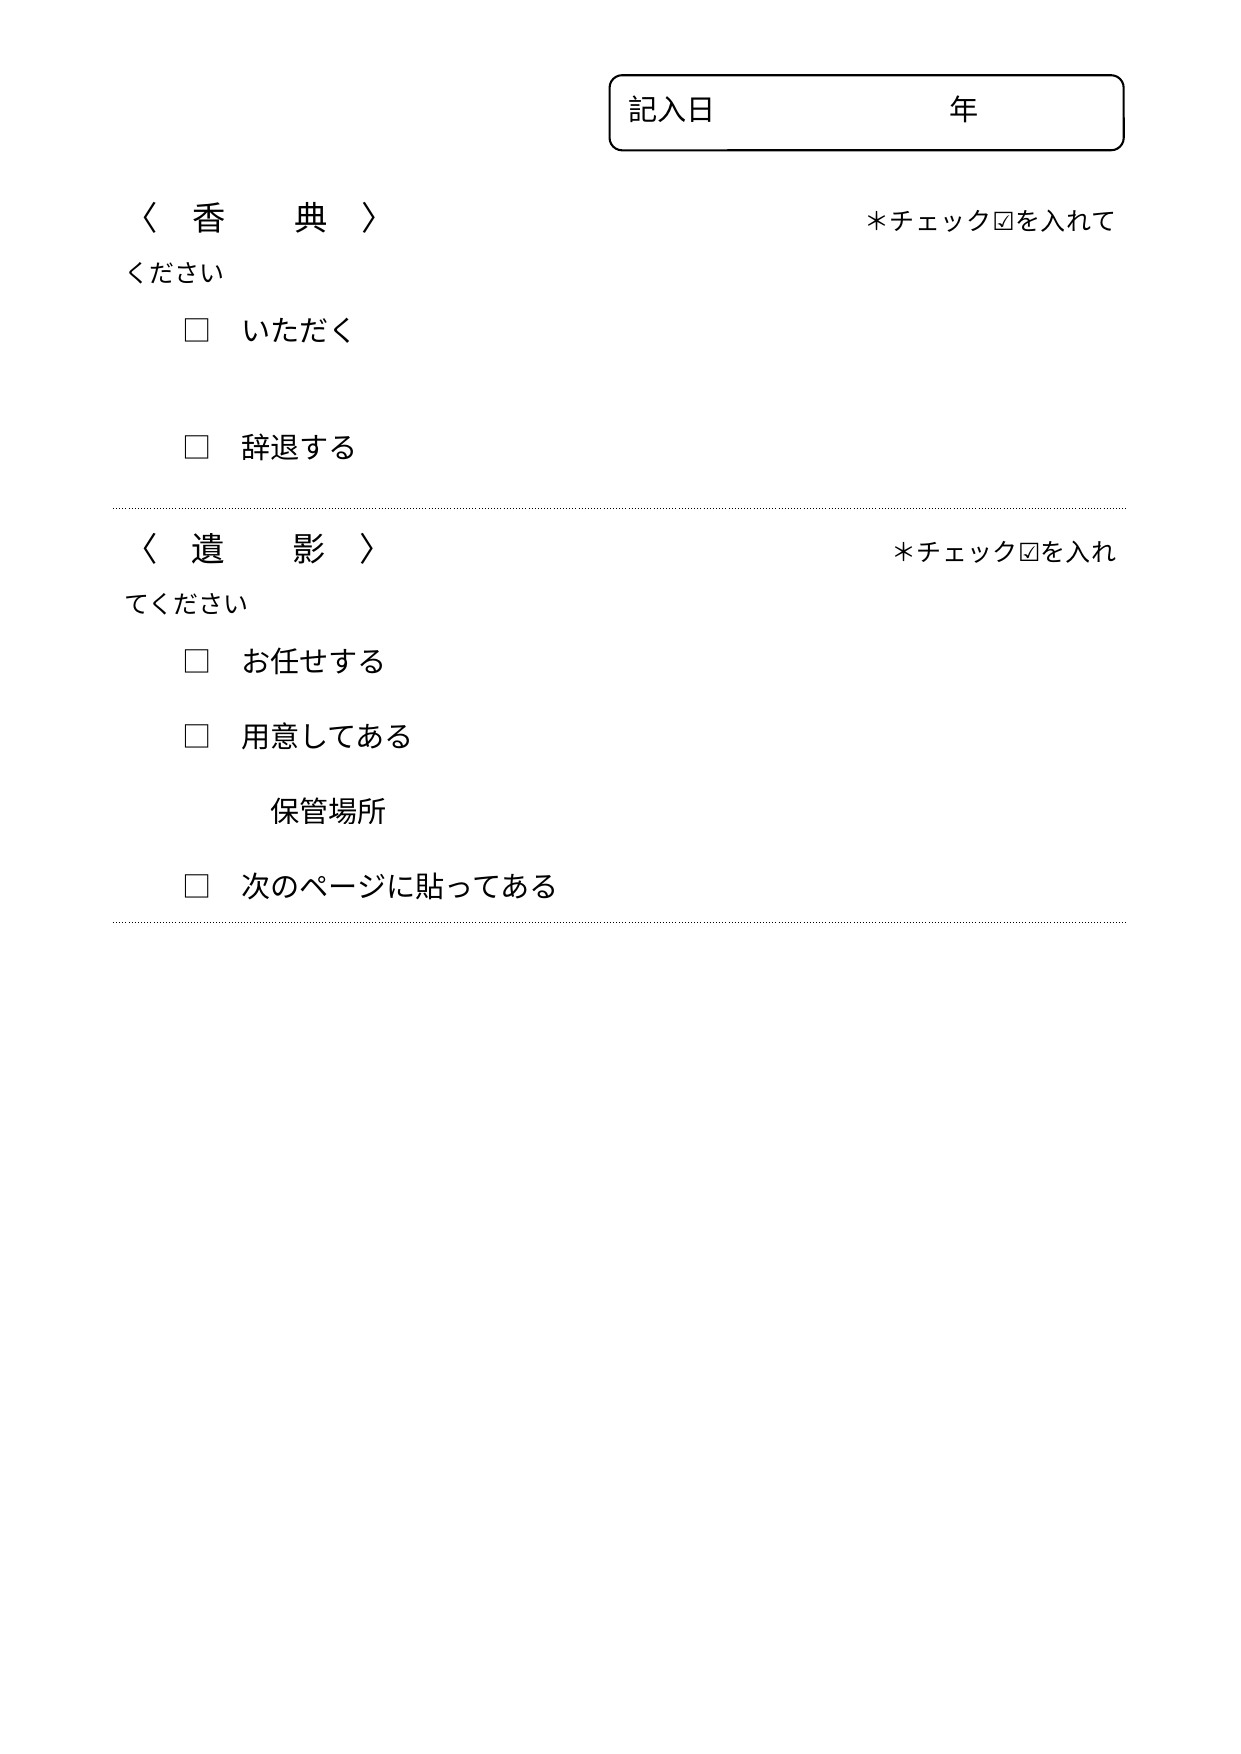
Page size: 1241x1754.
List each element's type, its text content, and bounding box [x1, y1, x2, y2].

table_cell 〈 遺 影 〉 ＊チェック☑を入れてください □ お任せする □ 用意してある 保管場所 □ 次のページに貼ってある [113, 508, 1128, 922]
table_header 〈 香 典 〉 ＊チェック☑を入れてください □ いただく □ 辞退する [113, 178, 1128, 508]
